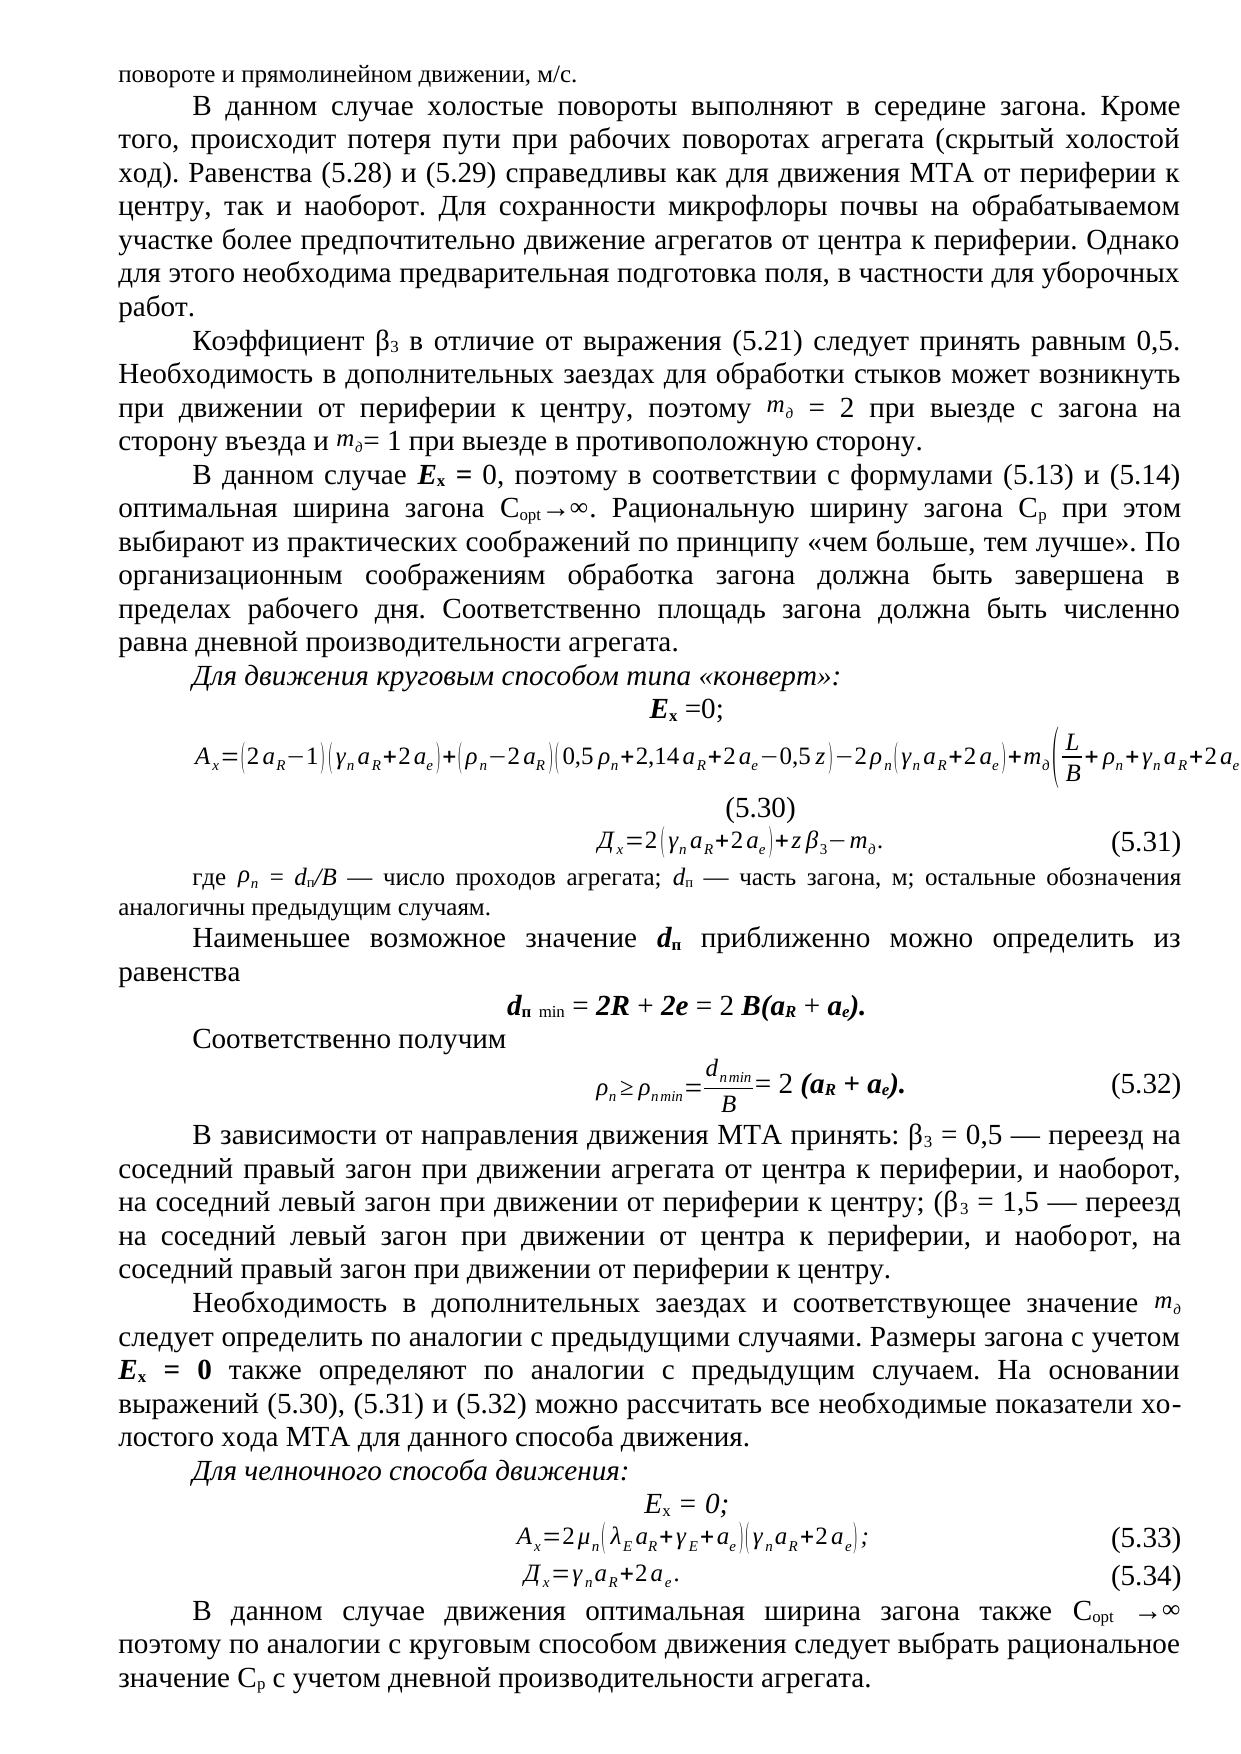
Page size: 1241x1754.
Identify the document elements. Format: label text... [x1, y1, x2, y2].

text Необходимость в дополнительных заездах и соответствующее значение следует определить по аналогии с предыдущими случаями. Размеры загона с учетом Ех = 0 также определяют по аналогии с предыдущим случаем. На основании выражений (5.30), (5.31) и (5.32) можно рассчитать все необходимые показатели холостого хода МТА для данного способа движения. [118, 1156, 1181, 1323]
text Для движения круговым способом типа «конверт»: [118, 529, 1181, 562]
text (5.30) [118, 596, 1181, 694]
text В зависимости от направления движения МТА принять: β3 = 0,5 — переезд на соседний правый загон при движении агрегата от центра к периферии, и наоборот, на соседний левый загон при движении от периферии к центру; (β3 = 1,5 — переезд на соседний левый загон при движении от центра к периферии, и наоборот, на соседний правый загон при движении от периферии к центру. [118, 988, 1181, 1156]
text В данном случае Ех = 0, поэтому в соответствии с формулами (5.13) и (5.14) оптимальная ширина загона Copt→. Рациональную ширину загона Ср при этом выбирают из практических соображений по принципу «чем больше, тем лучше». По организационным соображениям обработка загона должна быть завершена в пределах рабочего дня. Соответственно площадь загона должна быть численно равна дневной производительности агрегата. [118, 327, 1181, 529]
text В данном случае движения оптимальная ширина загона также Copt → поэтому по аналогии с круговым способом движения следует выбрать рациональное значение Ср с учетом дневной производительности агрегата. [118, 1463, 1181, 1564]
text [118, 59, 1181, 193]
text Eх = 0; [118, 1357, 1181, 1391]
text Наименьшее возможное значение dп приближенно можно определить из равенства [118, 791, 1181, 858]
text dп min = 2R + 2е = 2 B(aR + ае). [118, 858, 1181, 892]
text Ех =0; [118, 562, 1181, 596]
text Коэффициент β3 в отличие от выражения (5.21) следует принять равным 0,5. Необходимость в дополнительных заездах для обработки стыков может возникнуть при движении от периферии к центру, поэтому = 2 при выезде с загона на сторону въезда и = 1 при выезде в противоположную сторону. [118, 193, 1181, 327]
text (5.33) [118, 1391, 1181, 1428]
text Соответственно получим [118, 892, 1181, 925]
text Если загон обрабатывают в двух взаимно перпендикулярных направлениях, то правую часть равенства (5.11) с учетом выражений (5.33), (5.34) следует удваивать. На базе компьютера можно выполнить исследовательский вариант данного задания. [118, 1564, 1181, 1665]
text (5.34) [118, 1428, 1181, 1463]
text = 2 (aR + ae). (5.32) [118, 925, 1181, 988]
text где = dп/B — число проходов агрегата; dп — часть загона, м; остальные обозначения аналогичны предыдущим случаям. [118, 731, 1181, 791]
text (5.31) [118, 694, 1181, 731]
text Для челночного способа движения: [118, 1323, 1181, 1357]
